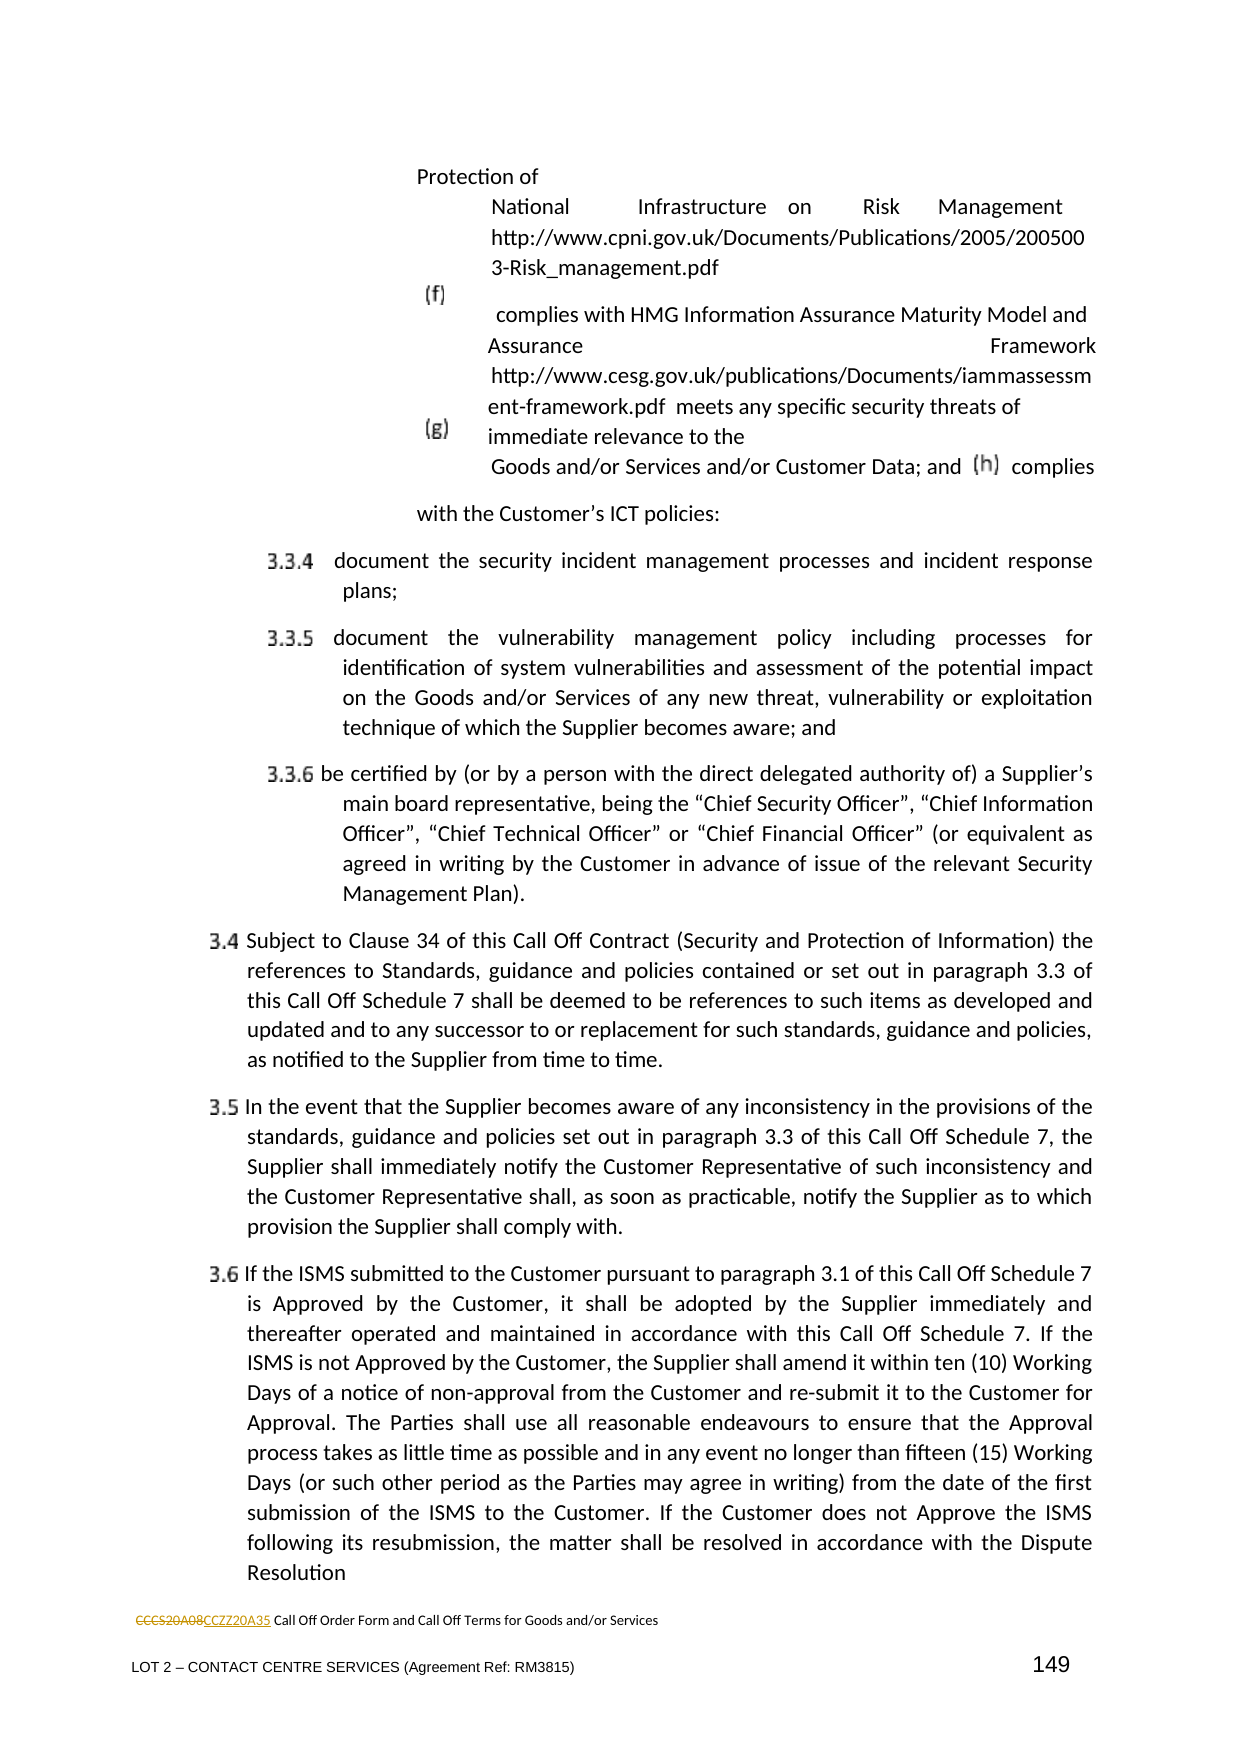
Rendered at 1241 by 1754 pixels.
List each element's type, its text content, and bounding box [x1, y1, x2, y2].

picture [209, 1265, 238, 1282]
picture [425, 417, 448, 439]
text Goods and/or Services and/or Customer Data; and complies with the Customer’s ICT policies: [417, 452, 1094, 527]
text document the vulnerability management policy including processes for identification of system vulnerabilities and assessment of the potential impact on the Goods and/or Services of any new threat, vulnerability or exploitation technique of which the Supplier becomes aware; and [267, 623, 1094, 741]
text Protection of [417, 162, 1094, 191]
picture [973, 453, 999, 475]
picture [425, 284, 444, 305]
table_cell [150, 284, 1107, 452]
text In the event that the Supplier becomes aware of any inconsistency in the provisions of the standards, guidance and policies set out in paragraph 3.3 of this Call Off Schedule 7, the Supplier shall immediately notify the Customer Representative of such inconsistency and the Customer Representative shall, as soon as practicable, notify the Supplier as to which provision the Supplier shall comply with. [210, 1092, 1094, 1240]
text document the security incident management processes and incident response plans; [267, 546, 1094, 604]
picture [209, 932, 238, 949]
text If the ISMS submitted to the Customer pursuant to paragraph 3.1 of this Call Off Schedule 7 is Approved by the Customer, it shall be adopted by the Supplier immediately and thereafter operated and maintained in accordance with this Call Off Schedule 7. If the ISMS is not Approved by the Customer, the Supplier shall amend it within ten (10) Working Days of a notice of non-approval from the Customer and re-submit it to the Customer for Approval. The Parties shall use all reasonable endeavours to ensure that the Approval process takes as little time as possible and in any event no longer than fifteen (15) Working Days (or such other period as the Parties may agree in writing) from the date of the first submission of the ISMS to the Customer. If the Customer does not Approve the ISMS following its resubmission, the matter shall be resolved in accordance with the Dispute Resolution [210, 1259, 1094, 1586]
picture [267, 766, 313, 782]
text be certified by (or by a person with the direct delegated authority of) a Supplier’s main board representative, being the “Chief Security Officer”, “Chief Information Officer”, “Chief Technical Officer” or “Chief Financial Officer” (or equivalent as agreed in writing by the Customer in advance of issue of the relevant Security Management Plan). [267, 759, 1094, 907]
text Subject to Clause 34 of this Call Off Contract (Security and Protection of Information) the references to Standards, guidance and policies contained or set out in paragraph 3.3 of this Call Off Schedule 7 shall be deemed to be references to such items as developed and updated and to any successor to or replacement for such standards, guidance and policies, as notified to the Supplier from time to time. [210, 926, 1094, 1073]
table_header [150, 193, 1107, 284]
picture [209, 1098, 238, 1115]
picture [267, 552, 313, 569]
picture [267, 629, 313, 646]
